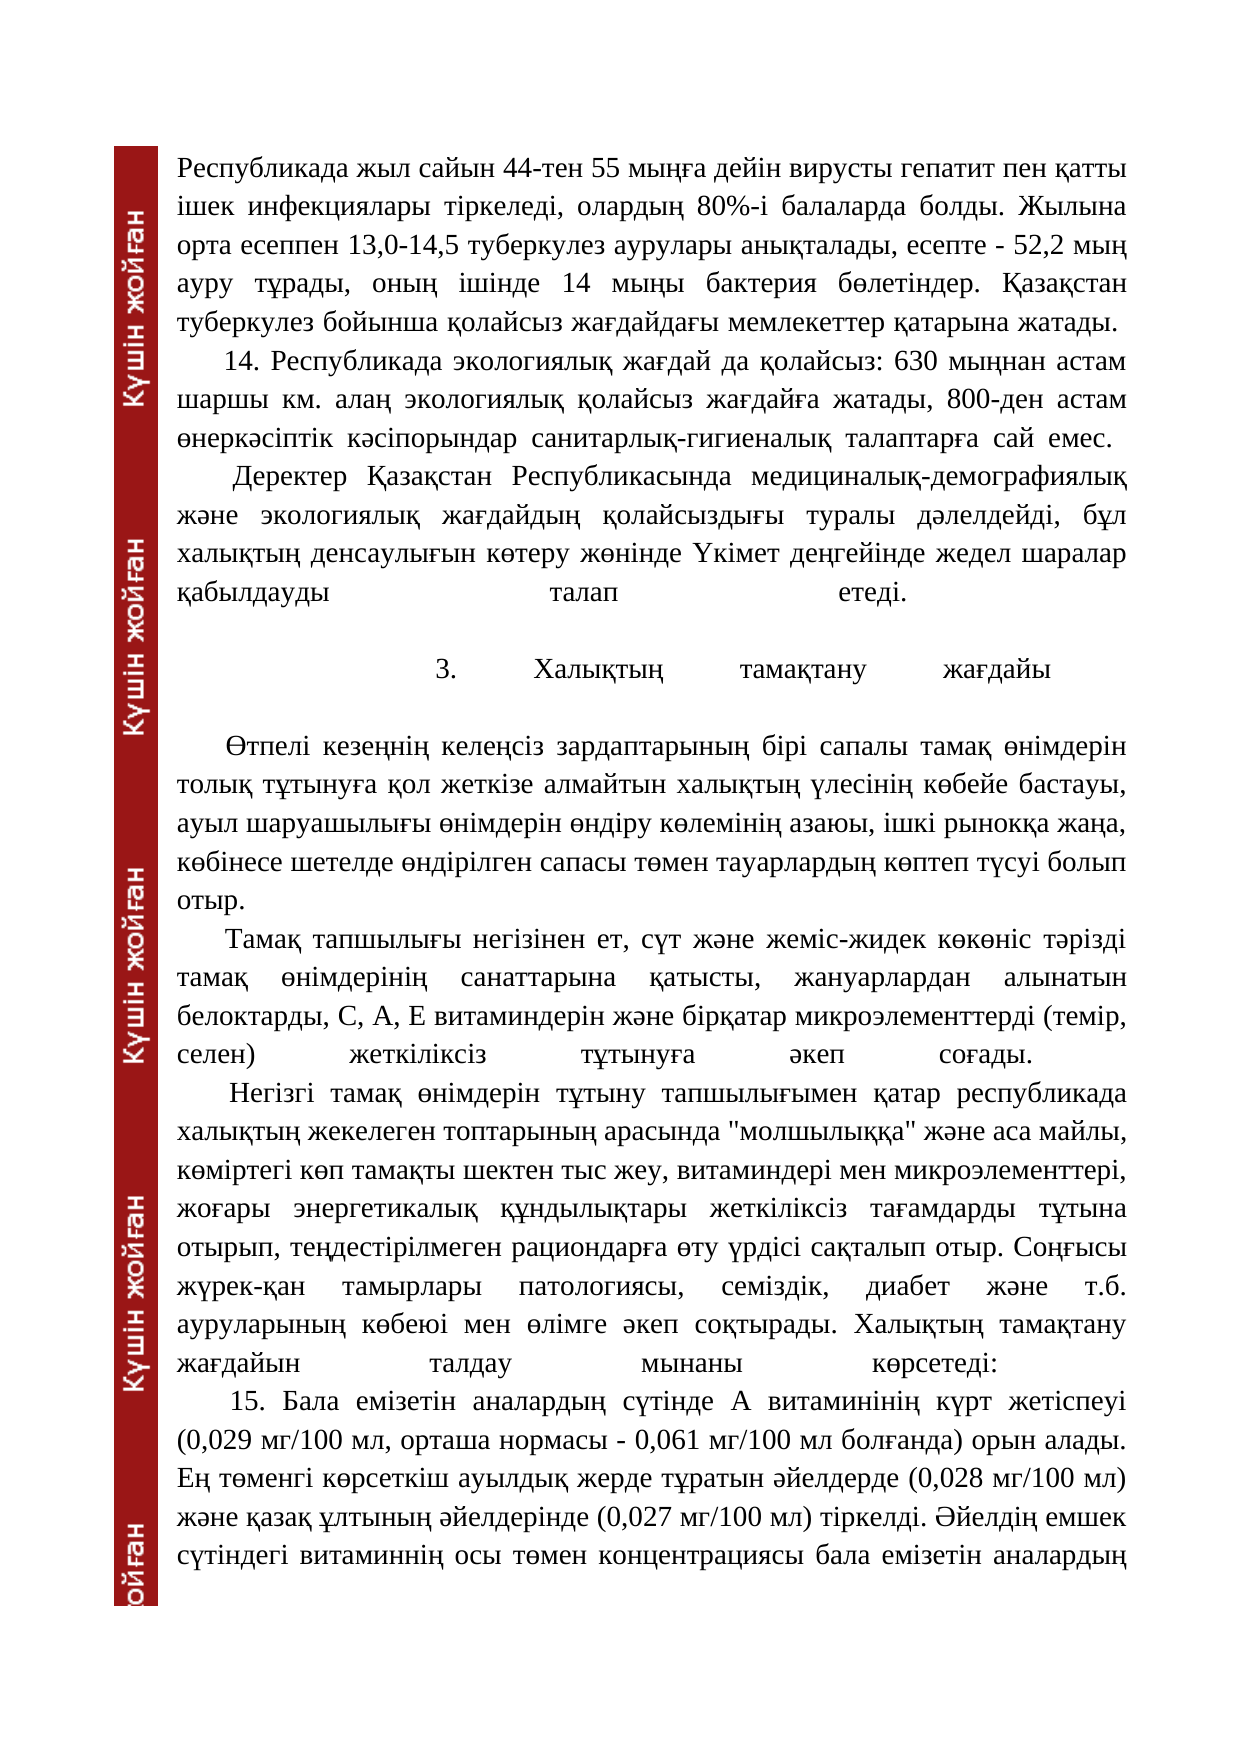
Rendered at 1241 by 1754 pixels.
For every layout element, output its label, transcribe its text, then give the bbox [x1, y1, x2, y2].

picture [114, 1571, 158, 1606]
picture [114, 146, 158, 150]
